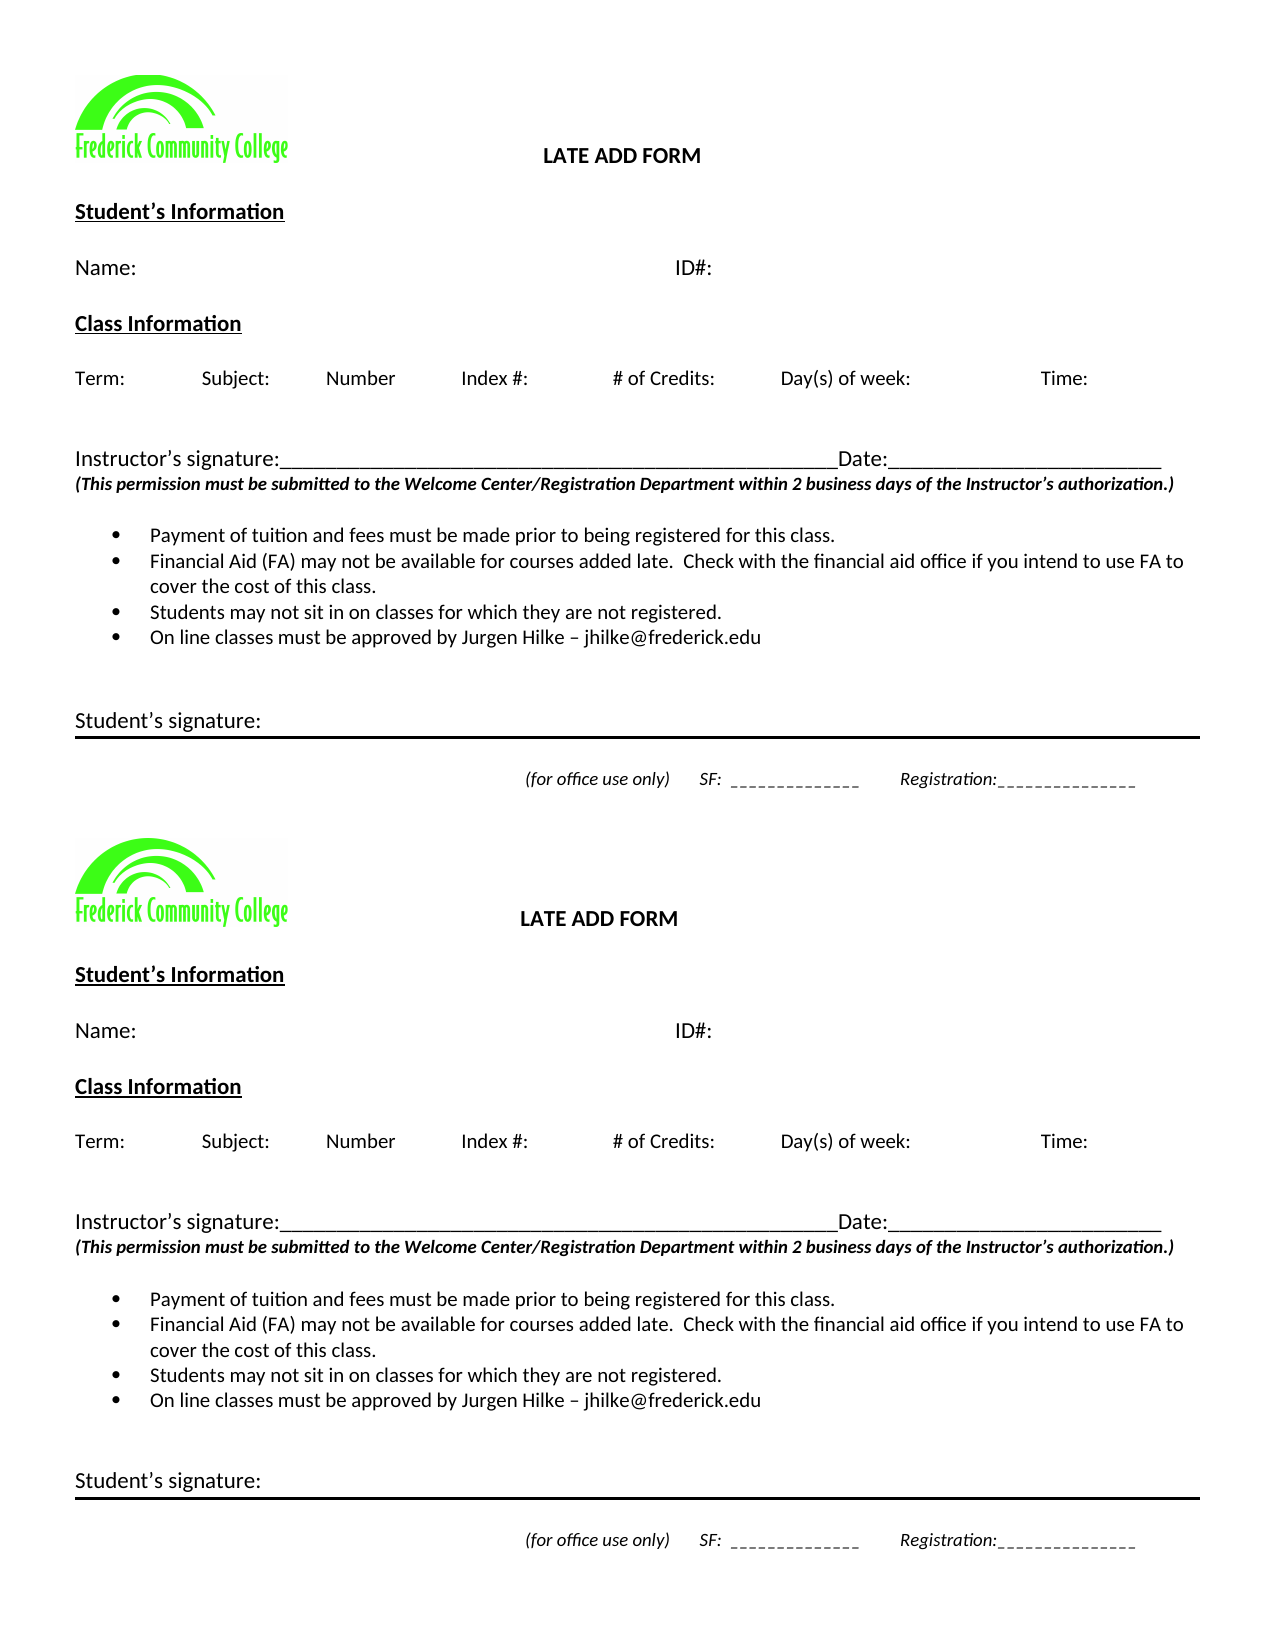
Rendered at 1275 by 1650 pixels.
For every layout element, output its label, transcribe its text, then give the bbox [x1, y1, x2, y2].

text Term: Subject: Number Index #: # of Credits: Day(s) of week: Time: [75, 1128, 1200, 1154]
text Class Information [75, 309, 1200, 337]
text LATE ADD FORM [75, 838, 1200, 932]
text (for office use only) SF: ______________ Registration:_______________ [450, 767, 1200, 790]
text Instructor’s signature:_________________________________________________Date:________________________ [75, 1207, 1200, 1235]
list On line classes must be approved by Jurgen Hilke – jhilke@frederick.edu [112, 624, 1200, 650]
text (for office use only) SF: ______________ Registration:_______________ [450, 1528, 1200, 1551]
text Class Information [75, 1072, 1200, 1100]
list On line classes must be approved by Jurgen Hilke – jhilke@frederick.edu [112, 1388, 1200, 1413]
text Student’s Information [75, 960, 1200, 988]
text Student’s Information [75, 197, 1200, 225]
text Instructor’s signature:_________________________________________________Date:________________________ [75, 444, 1200, 472]
text Student’s signature: [75, 706, 1200, 736]
list Students may not sit in on classes for which they are not registered. [112, 1362, 1200, 1388]
text Name: ID#: [75, 253, 1200, 281]
picture [75, 838, 288, 927]
list Payment of tuition and fees must be made prior to being registered for this class. [112, 1286, 1200, 1311]
text (This permission must be submitted to the Welcome Center/Registration Department within 2 business days of the Instructor’s authorization.) [75, 1235, 1200, 1258]
text Term: Subject: Number Index #: # of Credits: Day(s) of week: Time: [75, 365, 1200, 390]
list Financial Aid (FA) may not be available for courses added late. Check with the financial aid office if you intend to use FA to cover the cost of this class. [112, 1311, 1200, 1362]
text (This permission must be submitted to the Welcome Center/Registration Department within 2 business days of the Instructor’s authorization.) [75, 472, 1200, 495]
text LATE ADD FORM [75, 75, 1200, 169]
list Financial Aid (FA) may not be available for courses added late. Check with the financial aid office if you intend to use FA to cover the cost of this class. [112, 548, 1200, 599]
list Students may not sit in on classes for which they are not registered. [112, 599, 1200, 624]
list Payment of tuition and fees must be made prior to being registered for this class. [112, 523, 1200, 548]
picture [75, 75, 288, 163]
text Name: ID#: [75, 1016, 1200, 1044]
text Student’s signature: [75, 1467, 1200, 1497]
